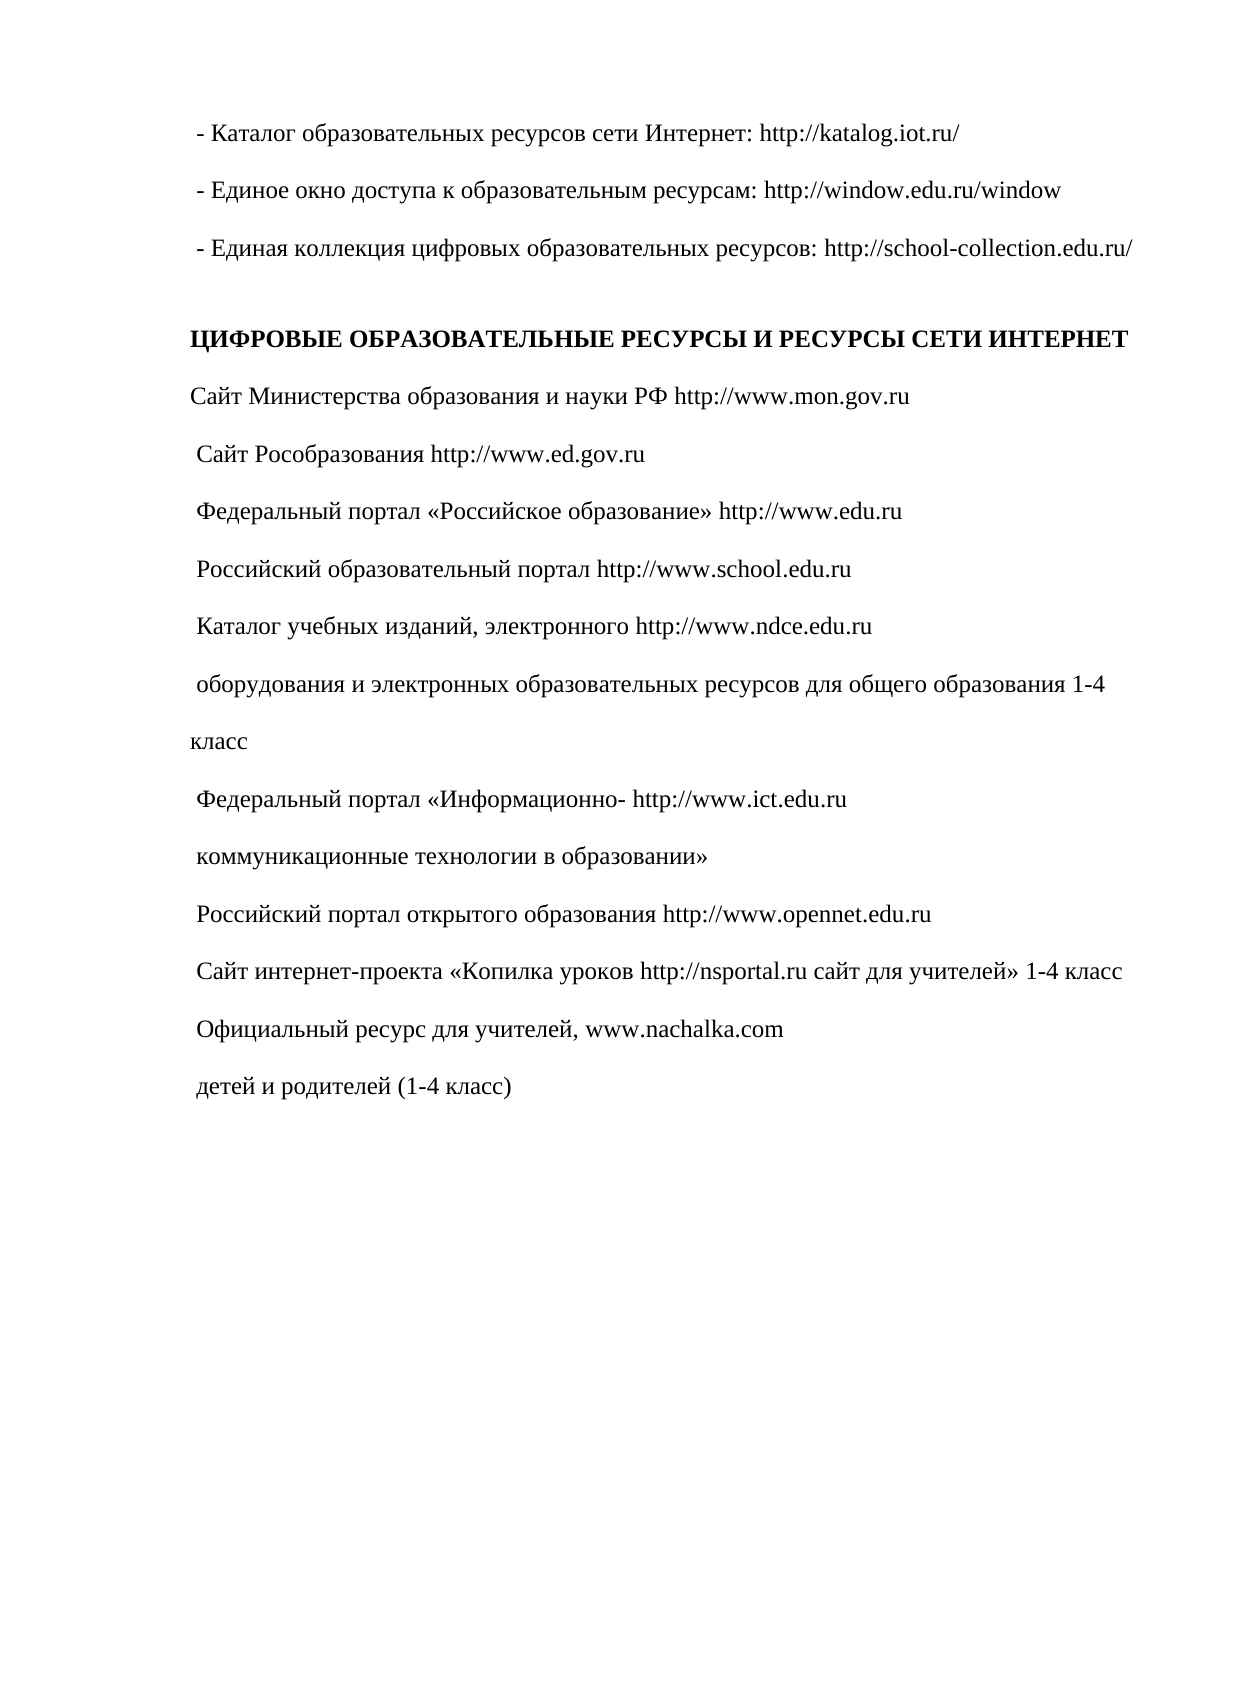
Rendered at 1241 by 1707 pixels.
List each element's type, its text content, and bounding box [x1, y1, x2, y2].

text ​​‌Сайт Министерства образования и науки РФ http://www.mon.gov.ru Сайт Рособразования http://www.ed.gov.ru Федеральный портал «Российское образование» http://www.edu.ru Российский образовательный портал http://www.school.edu.ru Каталог учебных изданий, электронного http://www.ndce.edu.ru оборудования и электронных образовательных ресурсов для общего образования 1-4 класс Федеральный портал «Информационно- http://www.ict.edu.ru коммуникационные технологии в образовании» Российский портал открытого образования http://www.opennet.edu.ru Сайт интернет-проекта «Копилка уроков http://nsportal.ru сайт для учителей» 1-4 класс Официальный ресурс для учителей, www.nachalka.com детей и родителей (1-4 класс)‌​ [190, 381, 1152, 1100]
text ЦИФРОВЫЕ ОБРАЗОВАТЕЛЬНЫЕ РЕСУРСЫ И РЕСУРСЫ СЕТИ ИНТЕРНЕТ [190, 324, 1152, 352]
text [190, 118, 1152, 262]
